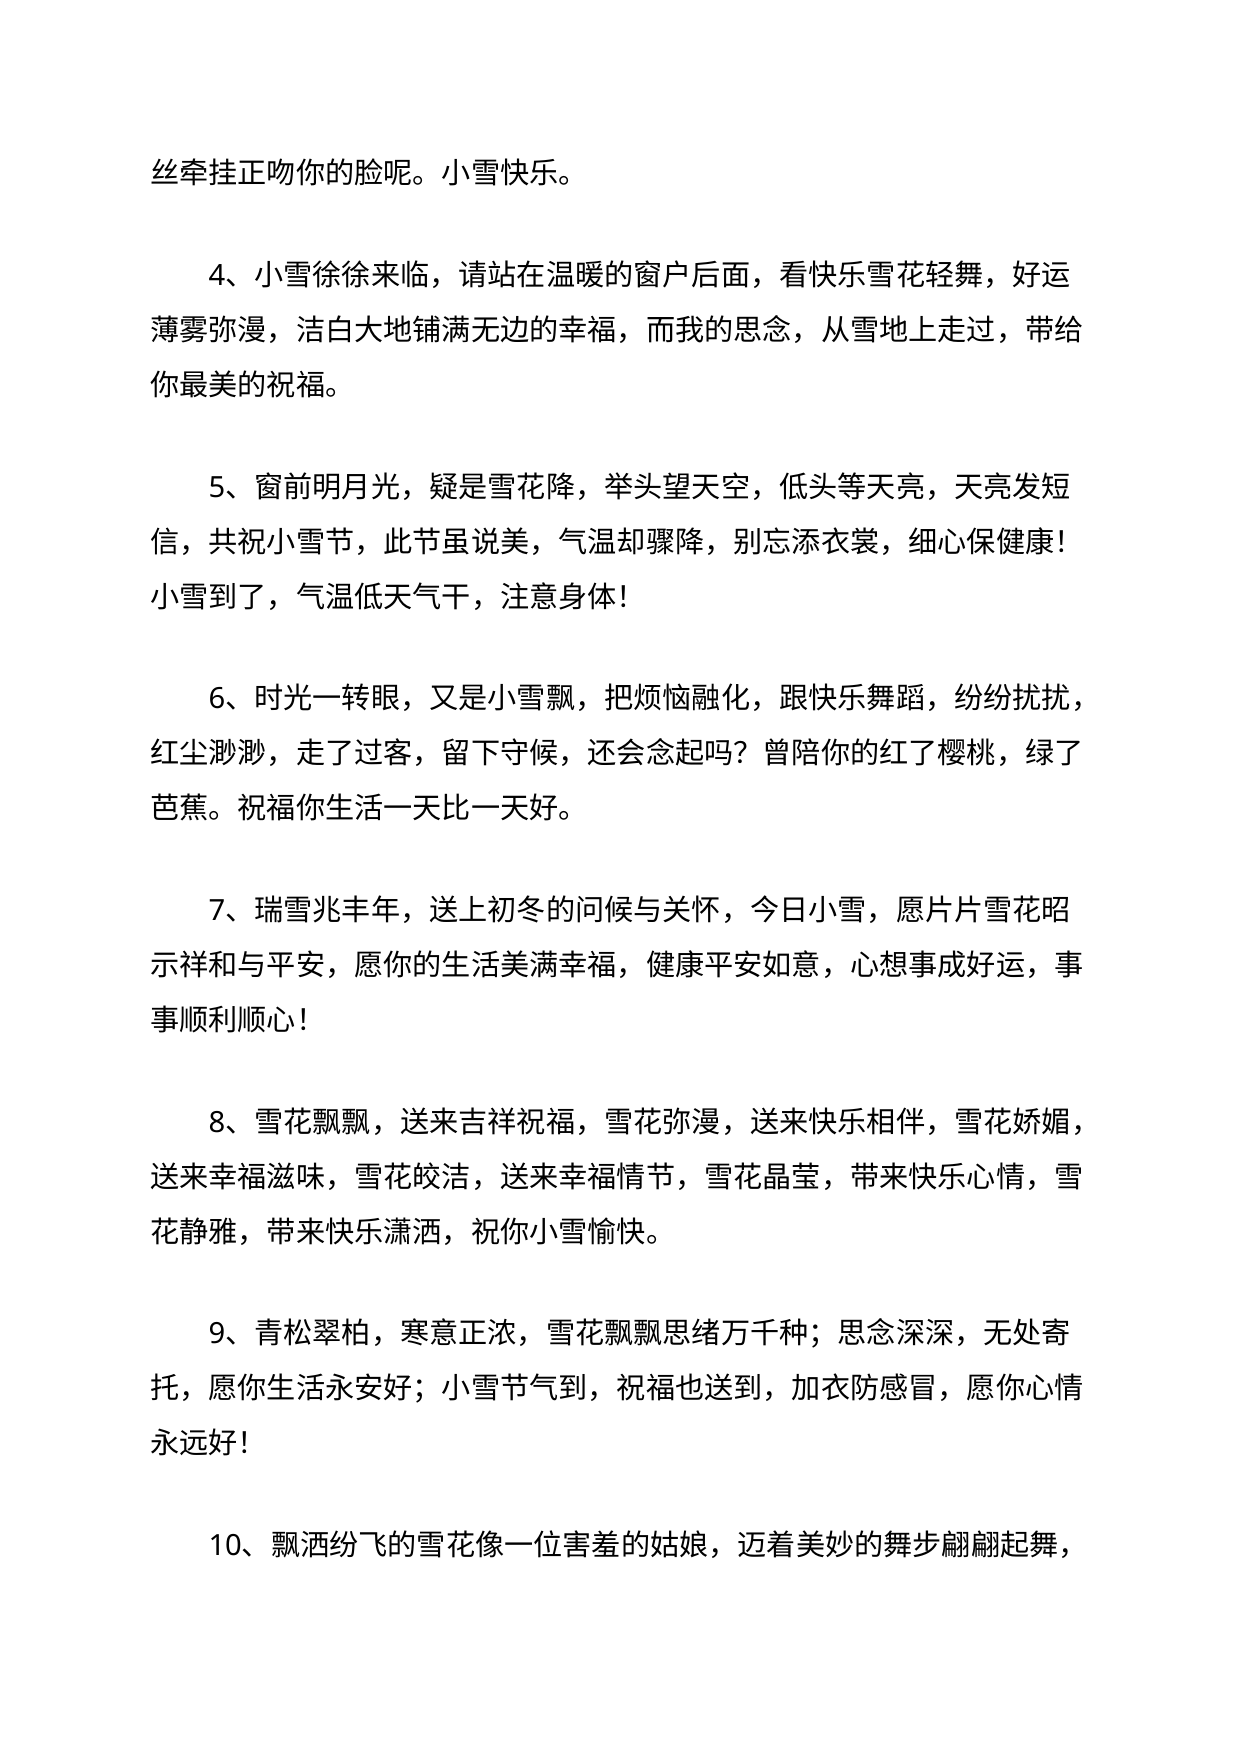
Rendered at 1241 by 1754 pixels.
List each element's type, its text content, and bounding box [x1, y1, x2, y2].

text 5、窗前明月光，疑是雪花降，举头望天空，低头等天亮，天亮发短信，共祝小雪节，此节虽说美，气温却骤降，别忘添衣裳，细心保健康！小雪到了，气温低天气干，注意身体！ [150, 463, 1090, 616]
text 7、瑞雪兆丰年，送上初冬的问候与关怀，今日小雪，愿片片雪花昭示祥和与平安，愿你的生活美满幸福，健康平安如意，心想事成好运，事事顺利顺心！ [150, 887, 1090, 1039]
text 4、小雪徐徐来临，请站在温暖的窗户后面，看快乐雪花轻舞，好运薄雾弥漫，洁白大地铺满无边的幸福，而我的思念，从雪地上走过，带给你最美的祝福。 [150, 252, 1090, 404]
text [150, 1522, 1090, 1564]
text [150, 150, 1090, 192]
text 6、时光一转眼，又是小雪飘，把烦恼融化，跟快乐舞蹈，纷纷扰扰，红尘渺渺，走了过客，留下守候，还会念起吗？曾陪你的红了樱桃，绿了芭蕉。祝福你生活一天比一天好。 [150, 675, 1090, 827]
text 8、雪花飘飘，送来吉祥祝福，雪花弥漫，送来快乐相伴，雪花娇媚，送来幸福滋味，雪花皎洁，送来幸福情节，雪花晶莹，带来快乐心情，雪花静雅，带来快乐潇洒，祝你小雪愉快。 [150, 1098, 1090, 1251]
text 9、青松翠柏，寒意正浓，雪花飘飘思绪万千种；思念深深，无处寄托，愿你生活永安好；小雪节气到，祝福也送到，加衣防感冒，愿你心情永远好！ [150, 1310, 1090, 1462]
